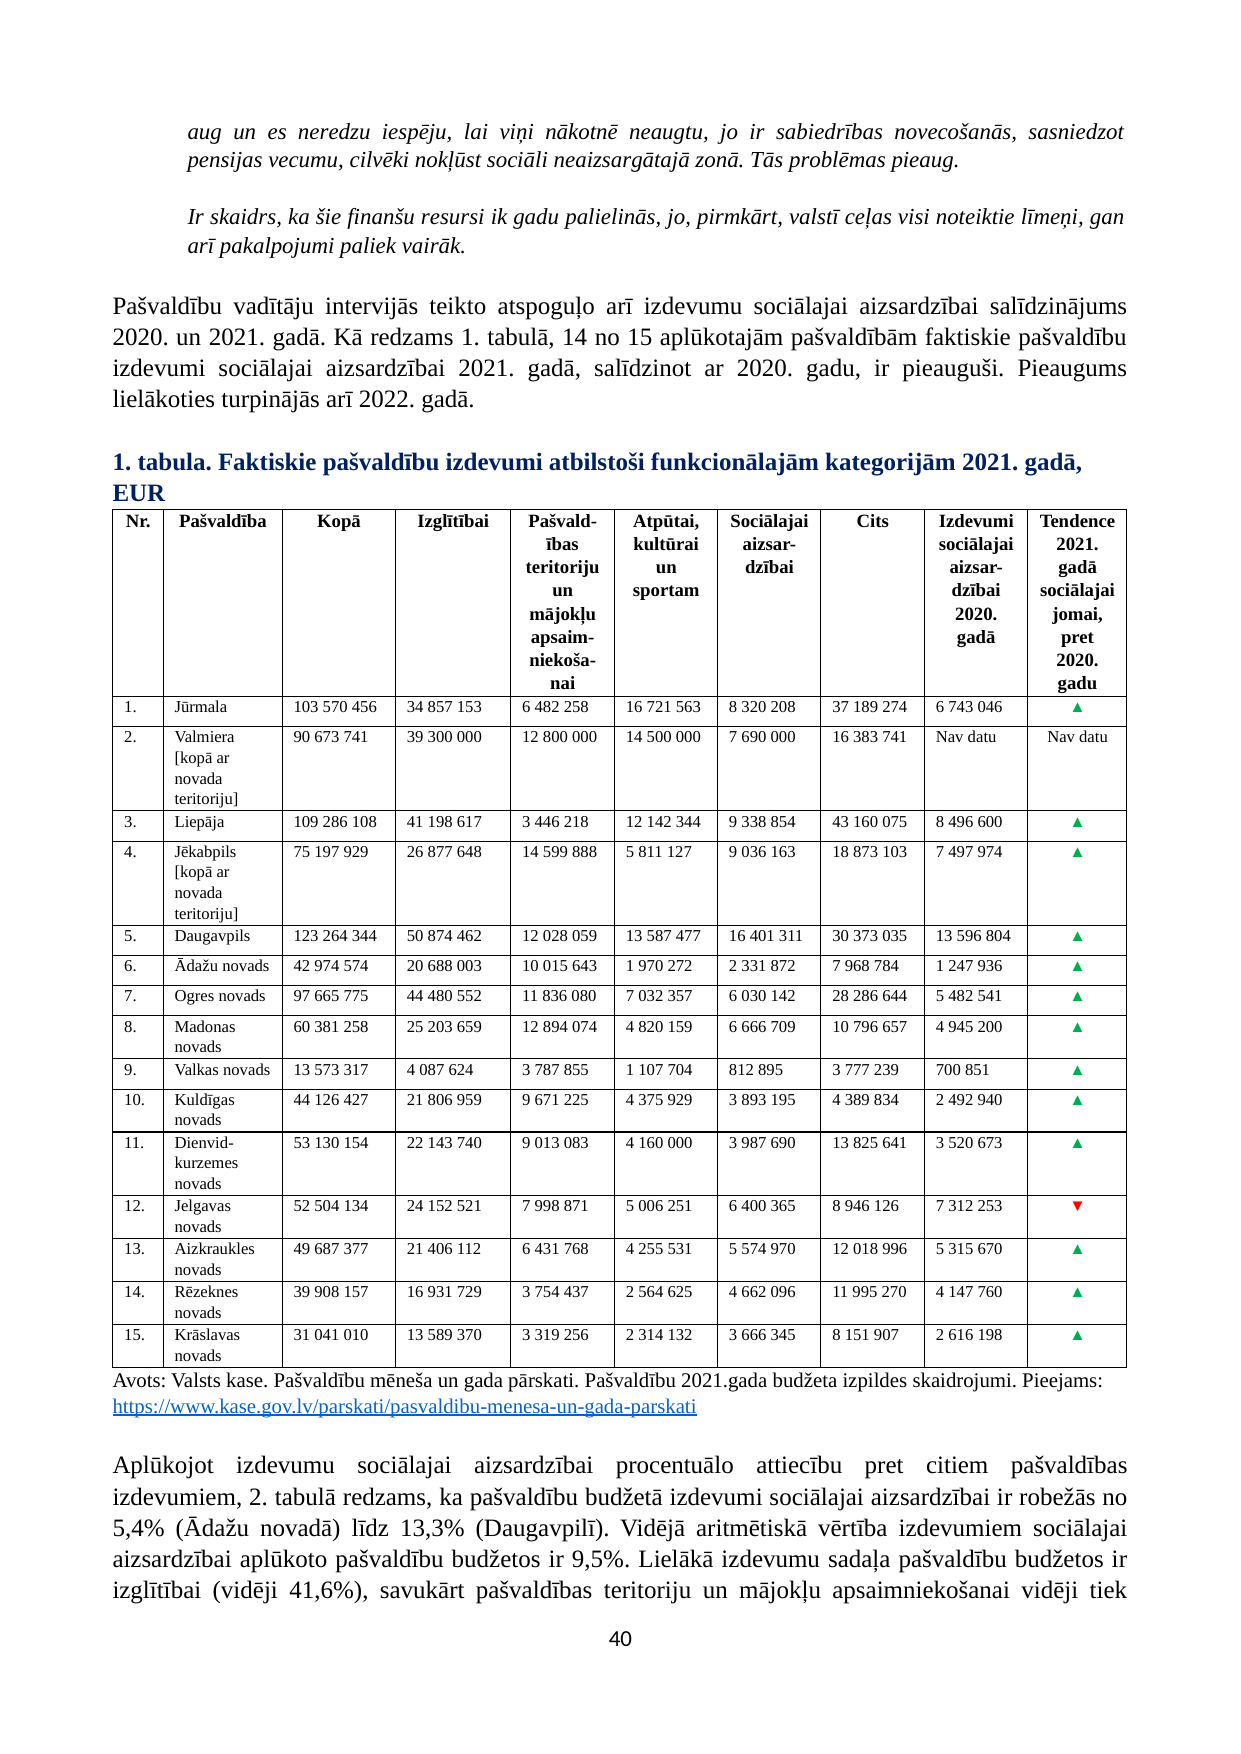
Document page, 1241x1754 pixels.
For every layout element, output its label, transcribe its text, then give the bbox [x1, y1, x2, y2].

table_cell 4 662 096 [718, 1282, 820, 1324]
table_cell 7 312 253 [925, 1196, 1027, 1238]
table_cell Madonas novads [164, 1016, 282, 1058]
table_cell 14 500 000 [615, 727, 717, 810]
table_cell 31 041 010 [283, 1325, 395, 1367]
table_cell ▲ [1028, 1059, 1126, 1088]
table_cell 10 015 643 [511, 956, 614, 985]
table_cell 16 383 741 [821, 727, 924, 810]
table_cell 39 300 000 [396, 727, 510, 810]
table_cell 3 787 855 [511, 1059, 614, 1088]
table_cell Daugavpils [164, 926, 282, 955]
table_cell 3 777 239 [821, 1059, 924, 1088]
table_cell 1. [113, 697, 163, 726]
table_cell 4 147 760 [925, 1282, 1027, 1324]
table_cell 4 255 531 [615, 1239, 717, 1281]
table_cell 8 320 208 [718, 697, 820, 726]
table_cell 3 893 195 [718, 1090, 820, 1131]
table_cell 4 087 624 [396, 1059, 510, 1088]
table_cell Rēzeknes novads [164, 1282, 282, 1324]
table_cell 2 314 132 [615, 1325, 717, 1367]
table_cell 43 160 075 [821, 811, 924, 841]
table_cell 16 931 729 [396, 1282, 510, 1324]
table_cell 3. [113, 811, 163, 841]
table_cell 3 666 345 [718, 1325, 820, 1367]
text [112, 1451, 1128, 1603]
table_header Tendence2021. gadā sociālajai jomai, pret 2020. gadu [1028, 510, 1126, 696]
table_cell 10. [113, 1090, 163, 1131]
table_cell 12. [113, 1196, 163, 1238]
table_cell Nav datu [1028, 727, 1126, 810]
table_cell 8 946 126 [821, 1196, 924, 1238]
table_cell 4 820 159 [615, 1016, 717, 1058]
text Pašvaldību vadītāju intervijās teikto atspoguļo arī izdevumu sociālajai aizsardzībai salīdzinājums 2020. un 2021. gadā. Kā redzams 1. tabulā, 14 no 15 aplūkotajām pašvaldībām faktiskie pašvaldību izdevumi sociālajai aizsardzībai 2021. gadā, salīdzinot ar 2020. gadu, ir pieauguši. Pieaugums lielākoties turpinājās arī 2022. gadā. [112, 291, 1128, 413]
table_header Sociālajai aizsar-dzībai [718, 510, 820, 696]
table_cell 6 482 258 [511, 697, 614, 726]
table_cell ▲ [1028, 1282, 1126, 1324]
table_cell 18 873 103 [821, 842, 924, 925]
table_cell 103 570 456 [283, 697, 395, 726]
table_cell 3 319 256 [511, 1325, 614, 1367]
table_cell 4 389 834 [821, 1090, 924, 1131]
table_cell Aizkraukles novads [164, 1239, 282, 1281]
table_cell 97 665 775 [283, 986, 395, 1015]
table_cell 7 690 000 [718, 727, 820, 810]
table_cell 1 970 272 [615, 956, 717, 985]
table_header Atpūtai, kultūrai un sportam [615, 510, 717, 696]
table_cell 13. [113, 1239, 163, 1281]
table_cell 21 406 112 [396, 1239, 510, 1281]
table_cell 13 573 317 [283, 1059, 395, 1088]
table_cell ▲ [1028, 1016, 1126, 1058]
table_header Pašvald-ības teritoriju un mājokļu apsaim-niekoša-nai [511, 510, 614, 696]
table_cell 7. [113, 986, 163, 1015]
table_cell 11 995 270 [821, 1282, 924, 1324]
table_cell 26 877 648 [396, 842, 510, 925]
table_cell 20 688 003 [396, 956, 510, 985]
table_cell 28 286 644 [821, 986, 924, 1015]
table_cell ▲ [1028, 1239, 1126, 1281]
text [187, 118, 1128, 173]
table_cell 12 894 074 [511, 1016, 614, 1058]
table_cell Ogres novads [164, 986, 282, 1015]
table_cell 13 589 370 [396, 1325, 510, 1367]
table_cell 5 811 127 [615, 842, 717, 925]
table_cell 39 908 157 [283, 1282, 395, 1324]
table_cell 52 504 134 [283, 1196, 395, 1238]
table_header Izdevumi sociālajai aizsar-dzībai 2020. gadā [925, 510, 1027, 696]
table_cell 2 616 198 [925, 1325, 1027, 1367]
table_cell 7 032 357 [615, 986, 717, 1015]
table_header Pašvaldība [164, 510, 282, 696]
table_cell 1 107 704 [615, 1059, 717, 1088]
table_cell 6 400 365 [718, 1196, 820, 1238]
table_cell 60 381 258 [283, 1016, 395, 1058]
table_cell Kuldīgas novads [164, 1090, 282, 1131]
table_cell 3 987 690 [718, 1133, 820, 1195]
table_cell ▲ [1028, 926, 1126, 955]
table_cell ▲ [1028, 986, 1126, 1015]
table_cell 6. [113, 956, 163, 985]
table_cell 22 143 740 [396, 1133, 510, 1195]
table_cell ▲ [1028, 1133, 1126, 1195]
text 1. tabula. Faktiskie pašvaldību izdevumi atbilstoši funkcionālajām kategorijām 2021. gadā, EUR [112, 447, 1128, 506]
table_cell 13 825 641 [821, 1133, 924, 1195]
table_cell 7 968 784 [821, 956, 924, 985]
table_cell 8. [113, 1016, 163, 1058]
table_cell 14. [113, 1282, 163, 1324]
table_cell 2 564 625 [615, 1282, 717, 1324]
table_cell 4 160 000 [615, 1133, 717, 1195]
table_cell Nav datu [925, 727, 1027, 810]
table_cell 5 315 670 [925, 1239, 1027, 1281]
table_cell 10 796 657 [821, 1016, 924, 1058]
table_cell 16 721 563 [615, 697, 717, 726]
table_cell 7 998 871 [511, 1196, 614, 1238]
table_cell 8 151 907 [821, 1325, 924, 1367]
table_cell Krāslavas novads [164, 1325, 282, 1367]
table_cell 2 492 940 [925, 1090, 1027, 1131]
table_cell 41 198 617 [396, 811, 510, 841]
table_header Cits [821, 510, 924, 696]
table_cell ▲ [1028, 1090, 1126, 1131]
table_cell 42 974 574 [283, 956, 395, 985]
table_cell Ādažu novads [164, 956, 282, 985]
table_cell Jūrmala [164, 697, 282, 726]
table_cell 9 036 163 [718, 842, 820, 925]
table_cell Dienvid-kurzemes novads [164, 1133, 282, 1195]
table_cell 75 197 929 [283, 842, 395, 925]
table_cell 8 496 600 [925, 811, 1027, 841]
table_cell 34 857 153 [396, 697, 510, 726]
table_cell 12 028 059 [511, 926, 614, 955]
table_cell 44 126 427 [283, 1090, 395, 1131]
table_cell 11 836 080 [511, 986, 614, 1015]
table_cell 9 671 225 [511, 1090, 614, 1131]
table_cell 53 130 154 [283, 1133, 395, 1195]
text Avots: Valsts kase. Pašvaldību mēneša un gada pārskati. Pašvaldību 2021.gada budžeta izpildes skaidrojumi. Pieejams: https://www.kase.gov.lv/parskati/pasvaldibu-menesa-un-gada-parskati [112, 1368, 1128, 1418]
table_cell ▲ [1028, 811, 1126, 841]
table_cell ▲ [1028, 842, 1126, 925]
table_cell 16 401 311 [718, 926, 820, 955]
table_cell 5 006 251 [615, 1196, 717, 1238]
text Ir skaidrs, ka šie finanšu resursi ik gadu palielinās, jo, pirmkārt, valstī ceļas visi noteiktie līmeņi, gan arī pakalpojumi paliek vairāk. [187, 203, 1128, 258]
table_cell 9 013 083 [511, 1133, 614, 1195]
table_cell Jēkabpils [kopā ar novada teritoriju] [164, 842, 282, 925]
table_cell 3 754 437 [511, 1282, 614, 1324]
table_cell 50 874 462 [396, 926, 510, 955]
table_cell 9. [113, 1059, 163, 1088]
table_cell 30 373 035 [821, 926, 924, 955]
table_cell 109 286 108 [283, 811, 395, 841]
table_cell 9 338 854 [718, 811, 820, 841]
table_cell 5 482 541 [925, 986, 1027, 1015]
table_cell 44 480 552 [396, 986, 510, 1015]
table_cell 4. [113, 842, 163, 925]
table_cell 12 800 000 [511, 727, 614, 810]
table_cell 13 587 477 [615, 926, 717, 955]
table_cell Liepāja [164, 811, 282, 841]
table_cell 2. [113, 727, 163, 810]
table_header Kopā [283, 510, 395, 696]
table_cell 6 030 142 [718, 986, 820, 1015]
table_cell 4 945 200 [925, 1016, 1027, 1058]
table_cell 6 743 046 [925, 697, 1027, 726]
table_cell ▲ [1028, 697, 1126, 726]
table_cell 12 142 344 [615, 811, 717, 841]
table_cell 6 666 709 [718, 1016, 820, 1058]
table_cell 2 331 872 [718, 956, 820, 985]
table_cell 7 497 974 [925, 842, 1027, 925]
table_cell 6 431 768 [511, 1239, 614, 1281]
table_cell 24 152 521 [396, 1196, 510, 1238]
table_cell 5 574 970 [718, 1239, 820, 1281]
table_cell 5. [113, 926, 163, 955]
table_cell Valmiera [kopā ar novada teritoriju] [164, 727, 282, 810]
table_cell 12 018 996 [821, 1239, 924, 1281]
table_cell Jelgavas novads [164, 1196, 282, 1238]
table_cell 11. [113, 1133, 163, 1195]
table_cell 14 599 888 [511, 842, 614, 925]
table_cell 49 687 377 [283, 1239, 395, 1281]
table_cell 4 375 929 [615, 1090, 717, 1131]
table_cell 37 189 274 [821, 697, 924, 726]
table_cell ▼ [1028, 1196, 1126, 1238]
table_cell Valkas novads [164, 1059, 282, 1088]
table_cell 90 673 741 [283, 727, 395, 810]
table_cell 13 596 804 [925, 926, 1027, 955]
table_cell ▲ [1028, 1325, 1126, 1367]
table_cell 1 247 936 [925, 956, 1027, 985]
table_cell 15. [113, 1325, 163, 1367]
table_cell 3 446 218 [511, 811, 614, 841]
table_cell 25 203 659 [396, 1016, 510, 1058]
table_cell 21 806 959 [396, 1090, 510, 1131]
table_cell 700 851 [925, 1059, 1027, 1088]
table_header Izglītībai [396, 510, 510, 696]
table_cell 123 264 344 [283, 926, 395, 955]
table_cell 812 895 [718, 1059, 820, 1088]
table_header Nr. [113, 510, 163, 696]
table_cell 3 520 673 [925, 1133, 1027, 1195]
table_cell ▲ [1028, 956, 1126, 985]
